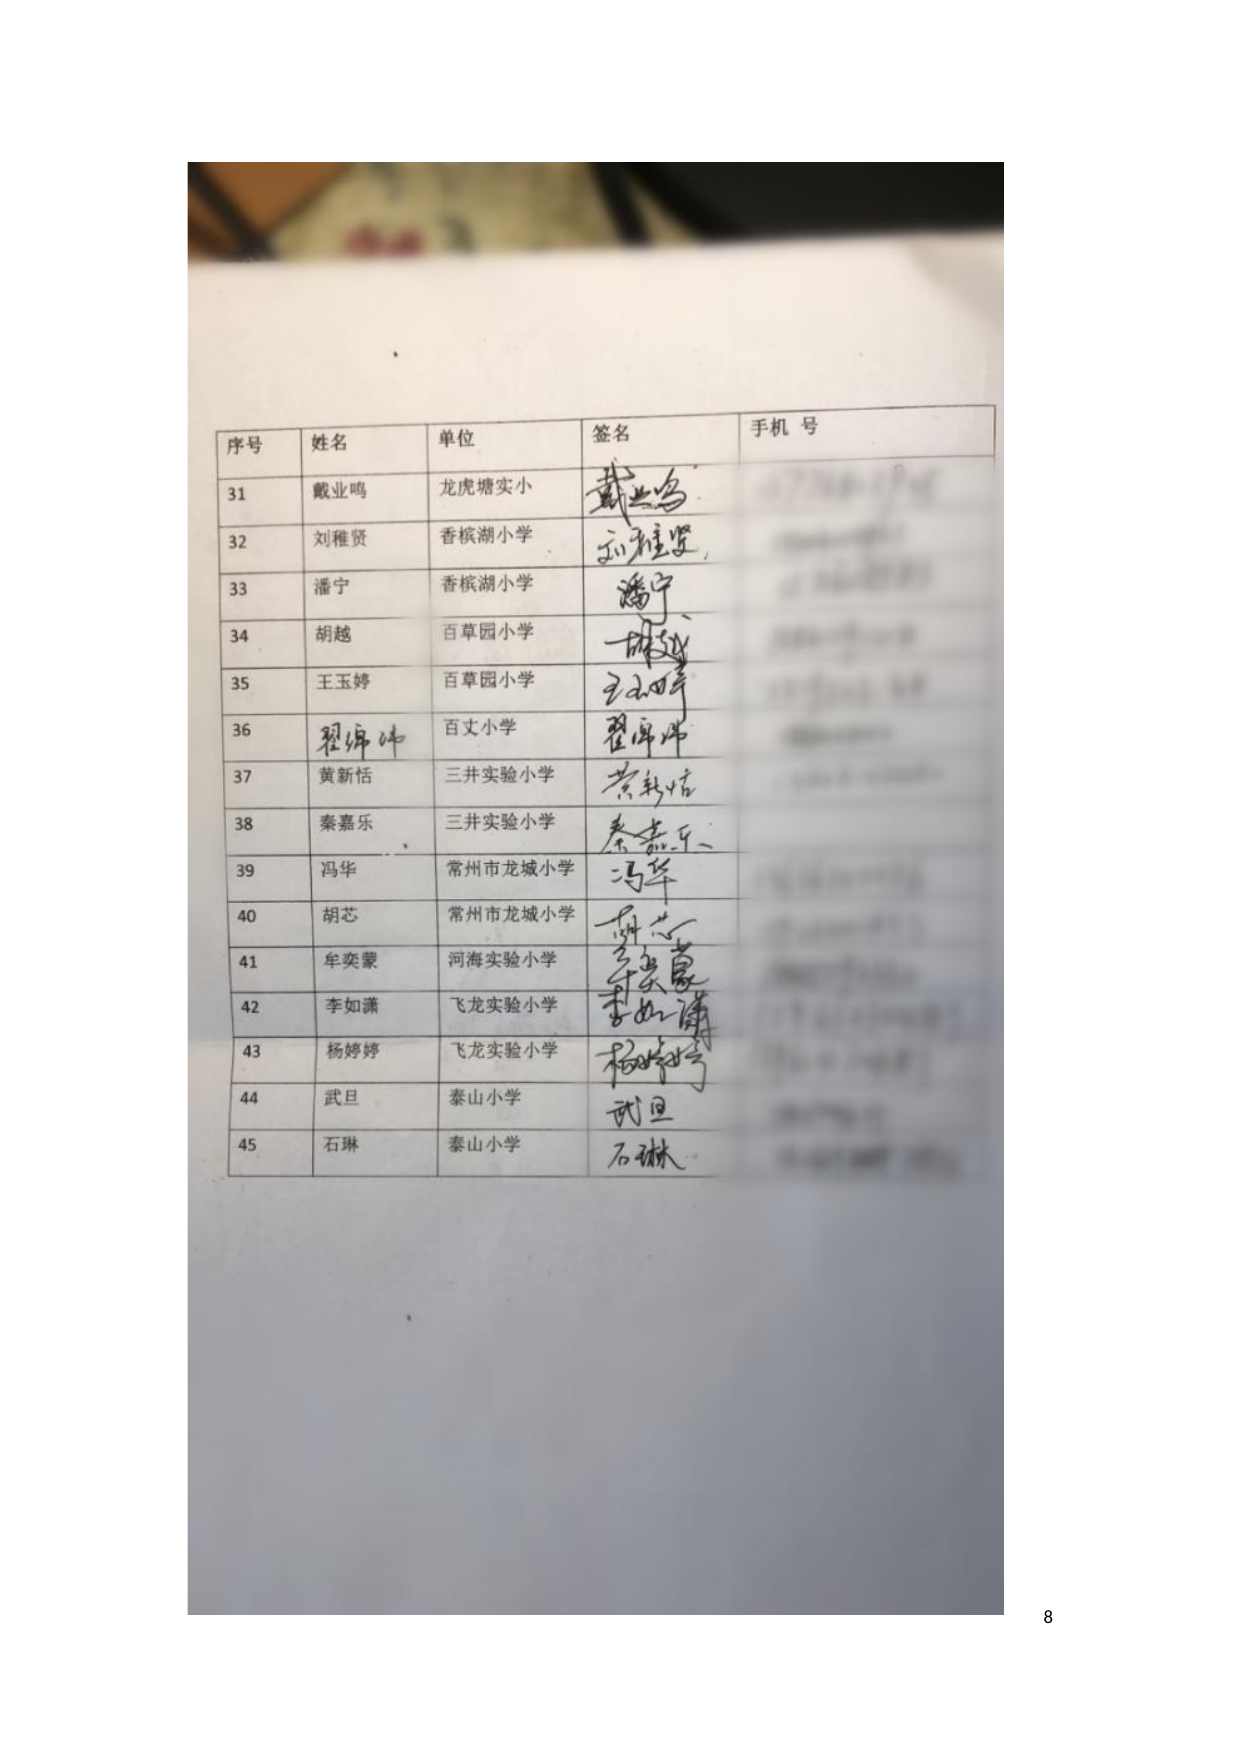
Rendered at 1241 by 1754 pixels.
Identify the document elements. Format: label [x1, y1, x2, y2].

picture [187, 162, 1004, 1615]
